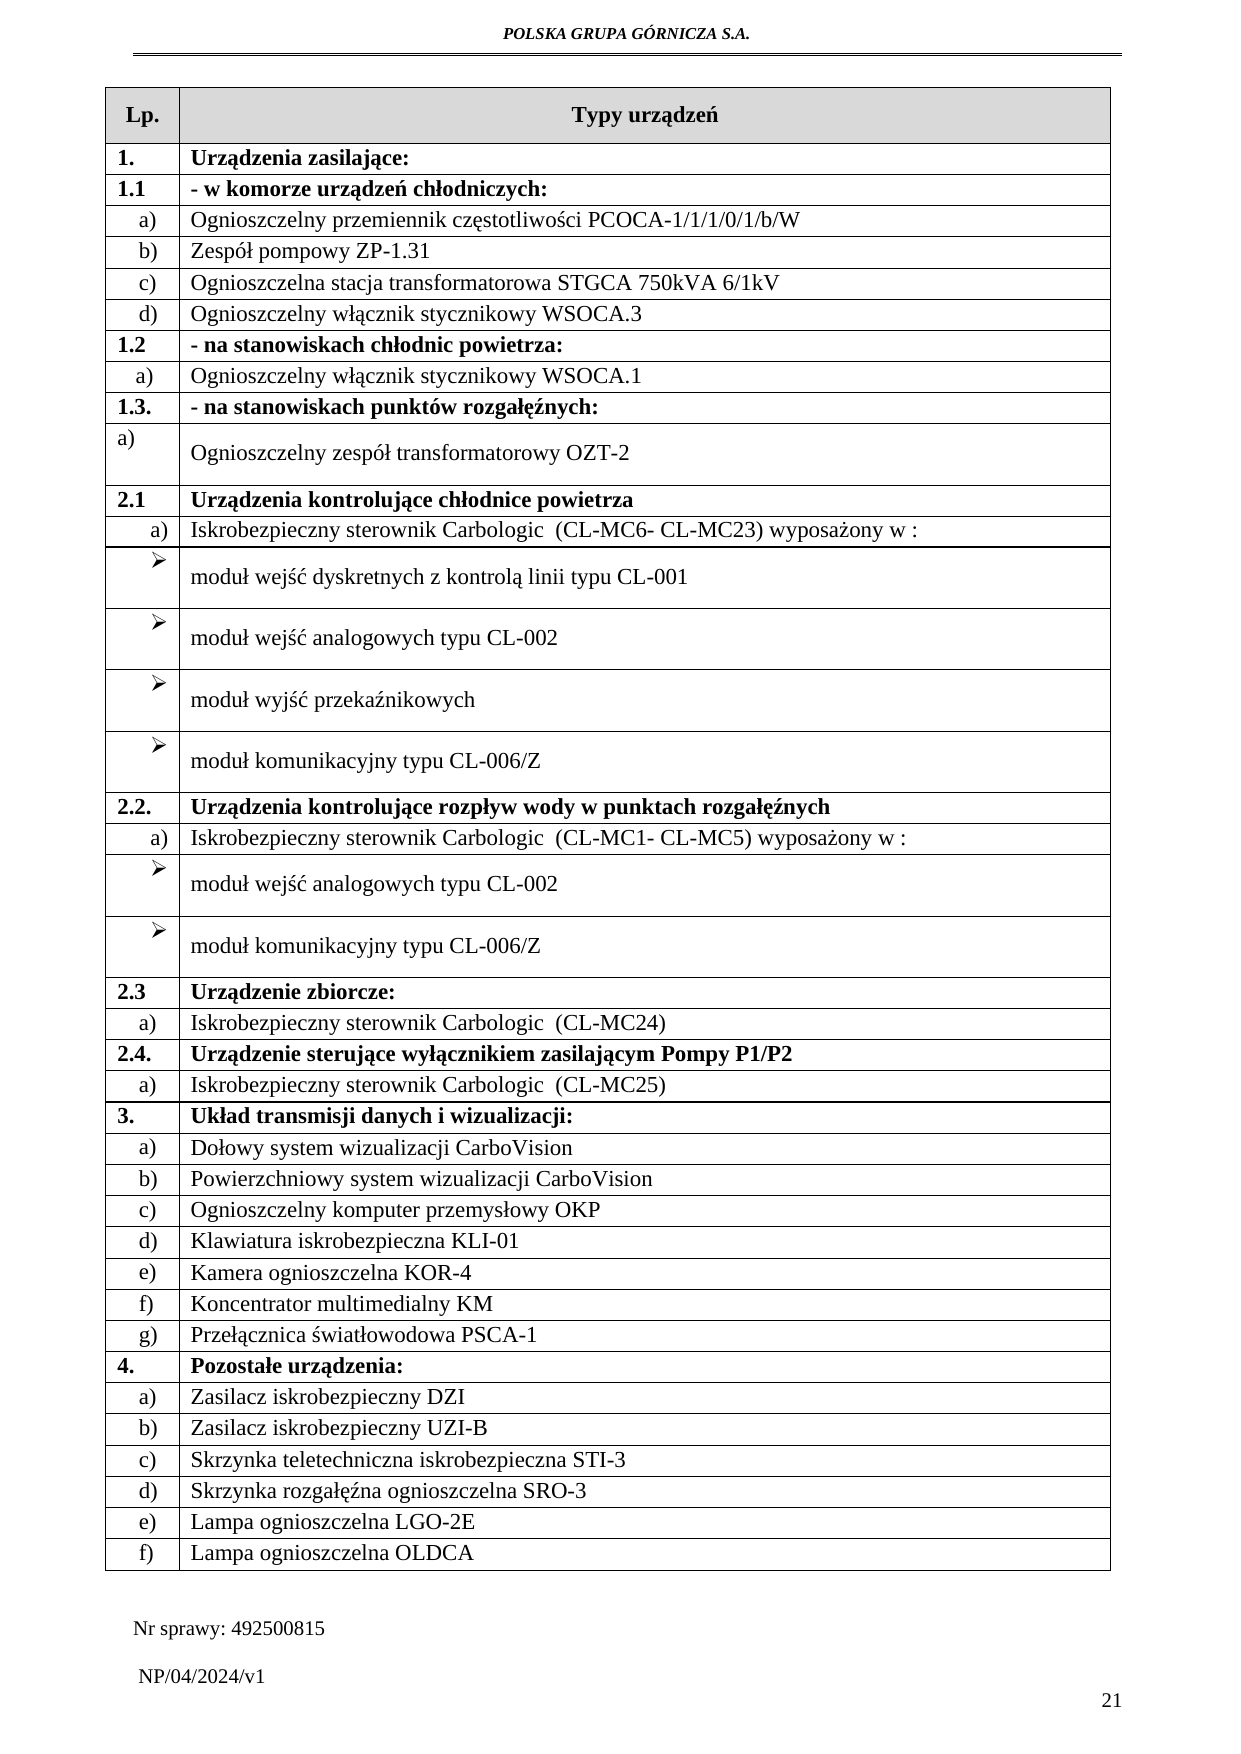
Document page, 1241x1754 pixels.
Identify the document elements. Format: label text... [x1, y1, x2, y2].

table_cell [106, 1165, 179, 1195]
table_cell Ognioszczelny włącznik stycznikowy WSOCA.1 [180, 362, 1110, 392]
table_cell moduł komunikacyjny typu CL-006/Z [180, 732, 1110, 792]
table_cell 1. [106, 144, 179, 174]
table_cell [106, 1227, 179, 1257]
table_cell Urządzenie zbiorcze: [180, 978, 1110, 1008]
table_cell [106, 269, 179, 299]
table_cell 2.3 [106, 978, 179, 1008]
table_cell 2.1 [106, 486, 179, 516]
table_cell 3. [106, 1103, 179, 1132]
table_cell Przełącznica światłowodowa PSCA-1 [180, 1321, 1110, 1351]
table_cell Lampa ognioszczelna LGO-2E [180, 1508, 1110, 1538]
table_cell Lampa ognioszczelna OLDCA [180, 1539, 1110, 1569]
table_cell moduł wejść analogowych typu CL-002 [180, 855, 1110, 916]
table_cell - w komorze urządzeń chłodniczych: [180, 175, 1110, 205]
table_cell [106, 1508, 179, 1538]
table_cell Ognioszczelna stacja transformatorowa STGCA 750kVA 6/1kV [180, 269, 1110, 299]
table_cell Iskrobezpieczny sterownik Carbologic (CL-MC25) [180, 1071, 1110, 1101]
table_cell Zasilacz iskrobezpieczny UZI-B [180, 1414, 1110, 1444]
table_cell [106, 362, 179, 392]
table_cell [106, 237, 179, 267]
table_cell [106, 1290, 179, 1320]
table_cell [106, 855, 179, 916]
table_cell Powierzchniowy system wizualizacji CarboVision [180, 1165, 1110, 1195]
table_cell [106, 1009, 179, 1039]
table_cell a) [106, 824, 179, 854]
table_cell [106, 206, 179, 236]
table_cell [106, 424, 179, 484]
table_cell [106, 732, 179, 792]
table_cell [106, 609, 179, 669]
table_cell 4. [106, 1352, 179, 1382]
table_cell [106, 1134, 179, 1164]
table_cell [106, 548, 179, 608]
table_cell Urządzenie sterujące wyłącznikiem zasilającym Pompy P1/P2 [180, 1040, 1110, 1070]
table_cell Kamera ognioszczelna KOR-4 [180, 1259, 1110, 1289]
table_cell 1.3. [106, 393, 179, 423]
table_cell Ognioszczelny włącznik stycznikowy WSOCA.3 [180, 300, 1110, 330]
table_cell Urządzenia kontrolujące rozpływ wody w punktach rozgałęźnych [180, 793, 1110, 823]
table_cell moduł wyjść przekaźnikowych [180, 670, 1110, 731]
table_cell [106, 917, 179, 977]
table_cell [106, 1071, 179, 1101]
table_header Lp. [106, 88, 179, 143]
table_cell Zespół pompowy ZP-1.31 [180, 237, 1110, 267]
table_cell [106, 1259, 179, 1289]
table_header Typy urządzeń [180, 88, 1110, 143]
table_cell [106, 1383, 179, 1413]
table_cell Iskrobezpieczny sterownik Carbologic (CL-MC24) [180, 1009, 1110, 1039]
table_cell moduł komunikacyjny typu CL-006/Z [180, 917, 1110, 977]
table_cell [106, 1539, 179, 1569]
table_cell [106, 1321, 179, 1351]
table_cell Iskrobezpieczny sterownik Carbologic (CL-MC1- CL-MC5) wyposażony w : [180, 824, 1110, 854]
table_cell a) [106, 517, 179, 546]
table_cell [106, 1196, 179, 1226]
table_cell 1.2 [106, 331, 179, 361]
table_cell Skrzynka teletechniczna iskrobezpieczna STI-3 [180, 1446, 1110, 1476]
table_cell Dołowy system wizualizacji CarboVision [180, 1134, 1110, 1164]
table_cell [106, 300, 179, 330]
table_cell 2.2. [106, 793, 179, 823]
table_cell [106, 1446, 179, 1476]
table_cell Ognioszczelny zespół transformatorowy OZT-2 [180, 424, 1110, 484]
table_cell moduł wejść analogowych typu CL-002 [180, 609, 1110, 669]
table_cell Ognioszczelny przemiennik częstotliwości PCOCA-1/1/1/0/1/b/W [180, 206, 1110, 236]
table_cell Iskrobezpieczny sterownik Carbologic (CL-MC6- CL-MC23) wyposażony w : [180, 517, 1110, 546]
table_cell [106, 1414, 179, 1444]
table_cell 1.1 [106, 175, 179, 205]
table_cell [106, 1477, 179, 1507]
table_cell Układ transmisji danych i wizualizacji: [180, 1103, 1110, 1132]
table_cell - na stanowiskach punktów rozgałęźnych: [180, 393, 1110, 423]
table_cell Koncentrator multimedialny KM [180, 1290, 1110, 1320]
table_cell Ognioszczelny komputer przemysłowy OKP [180, 1196, 1110, 1226]
table_cell 2.4. [106, 1040, 179, 1070]
table_cell [106, 670, 179, 731]
table_cell moduł wejść dyskretnych z kontrolą linii typu CL-001 [180, 548, 1110, 608]
table_cell - na stanowiskach chłodnic powietrza: [180, 331, 1110, 361]
table_cell Urządzenia kontrolujące chłodnice powietrza [180, 486, 1110, 516]
table_cell Pozostałe urządzenia: [180, 1352, 1110, 1382]
table_cell Skrzynka rozgałęźna ognioszczelna SRO-3 [180, 1477, 1110, 1507]
table_cell Klawiatura iskrobezpieczna KLI-01 [180, 1227, 1110, 1257]
table_cell Urządzenia zasilające: [180, 144, 1110, 174]
table_cell Zasilacz iskrobezpieczny DZI [180, 1383, 1110, 1413]
